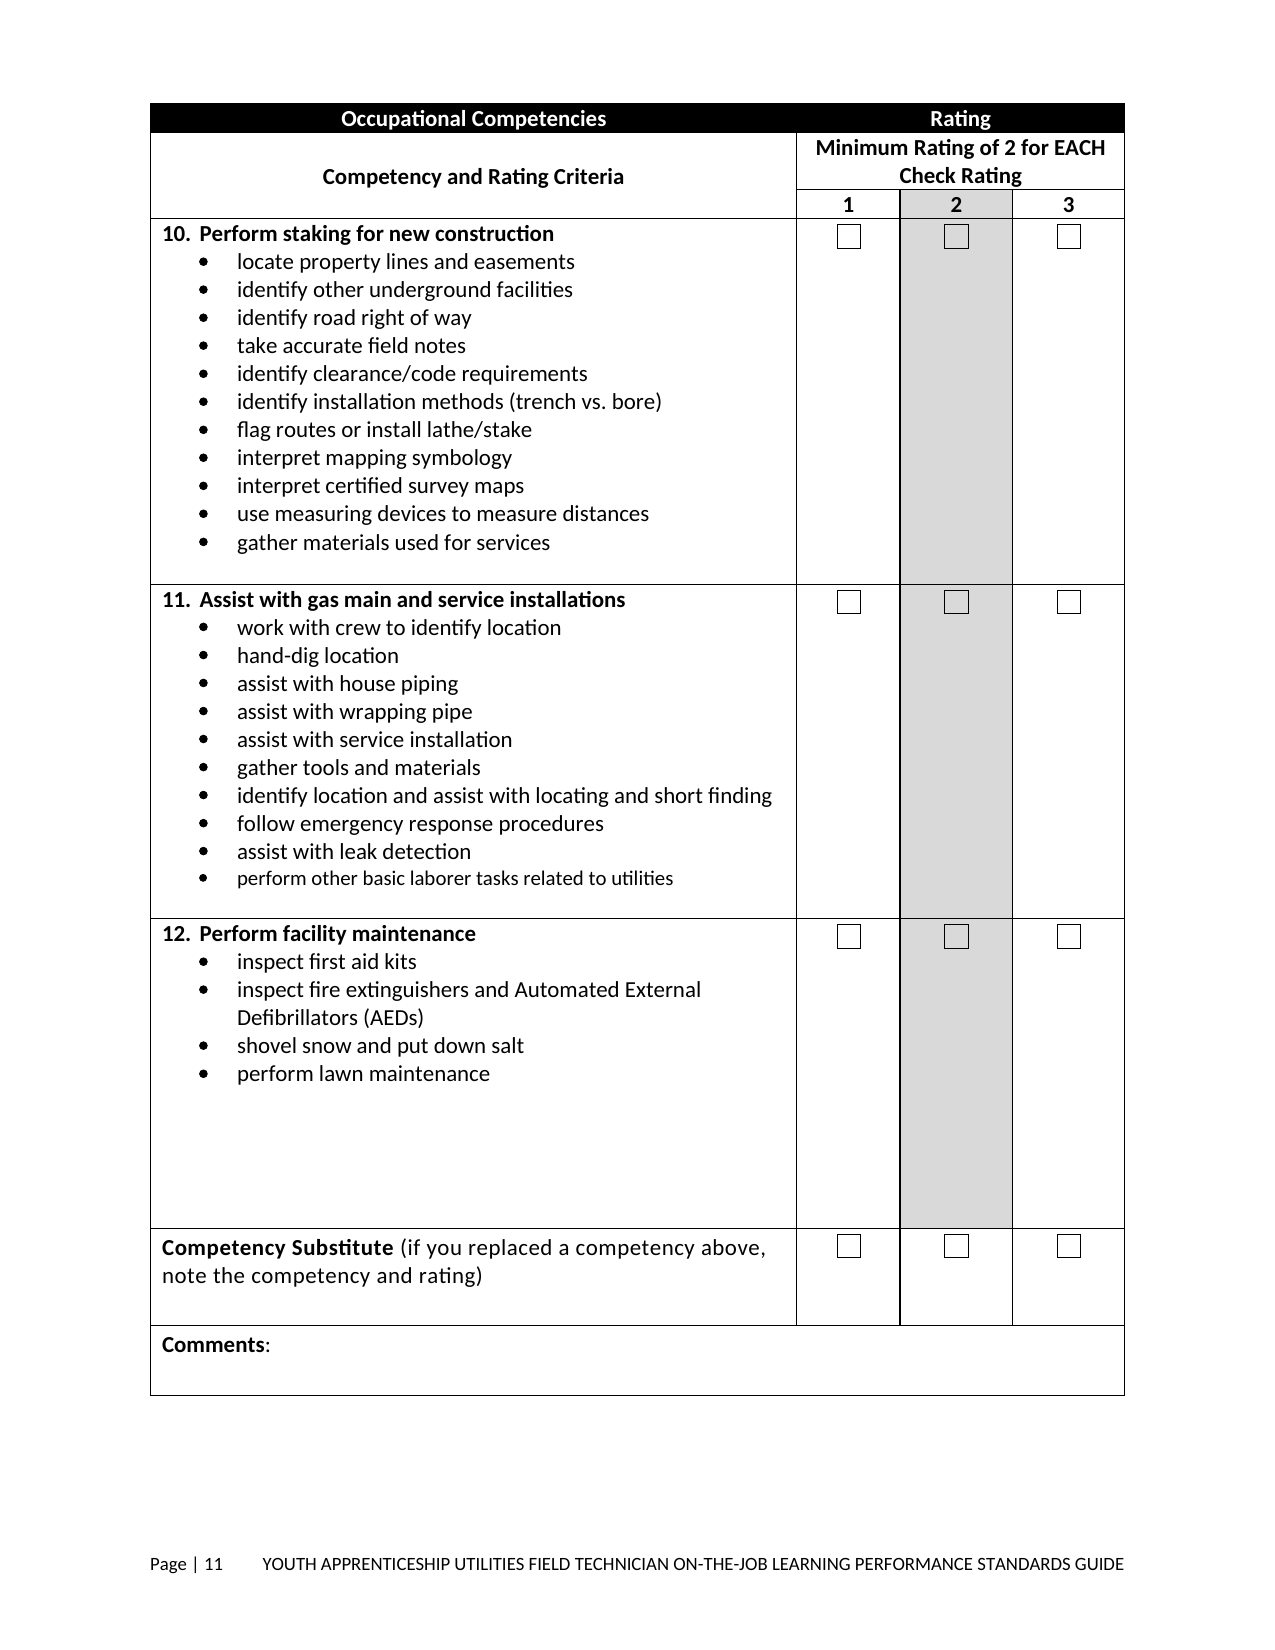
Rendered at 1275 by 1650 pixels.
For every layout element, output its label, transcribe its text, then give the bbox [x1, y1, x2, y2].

table_cell Minimum Rating of 2 for EACH Check Rating [797, 133, 1124, 189]
table_header Occupational Competencies [151, 104, 796, 132]
table_cell [901, 919, 1012, 1228]
table_cell Competency and Rating Criteria [151, 133, 796, 218]
table_cell [901, 219, 1012, 584]
table_cell Comments: [151, 1326, 1124, 1395]
table_cell Perform staking for new construction locate property lines and easements identify other underground facilities identify road right of way take accurate field notes identify clearance/code requirements identify installation methods (trench vs. bore) flag routes or install lathe/stake interpret mapping symbology interpret certified survey maps use measuring devices to measure distances gather materials used for services [151, 219, 796, 584]
table_cell [797, 585, 899, 918]
table_cell 2 [901, 190, 1012, 218]
table_cell Assist with gas main and service installations work with crew to identify location hand-dig location assist with house piping assist with wrapping pipe assist with service installation gather tools and materials identify location and assist with locating and short finding follow emergency response procedures assist with leak detection perform other basic laborer tasks related to utilities [151, 585, 796, 918]
table_header Rating [797, 104, 1124, 132]
table_cell [901, 1229, 1012, 1325]
table_cell [1013, 1229, 1124, 1325]
table_cell [797, 219, 899, 584]
table_cell [901, 585, 1012, 918]
table_cell Competency Substitute (if you replaced a competency above, note the competency and rating) [151, 1229, 796, 1325]
table_cell [797, 919, 899, 1228]
table_cell [797, 1229, 899, 1325]
table_cell 3 [1013, 190, 1124, 218]
table_cell Perform facility maintenance inspect first aid kits inspect fire extinguishers and Automated External Defibrillators (AEDs) shovel snow and put down salt perform lawn maintenance [151, 919, 796, 1228]
table_cell [1013, 585, 1124, 918]
table_cell [1013, 219, 1124, 584]
table_cell [1013, 919, 1124, 1228]
table_cell 1 [797, 190, 899, 218]
